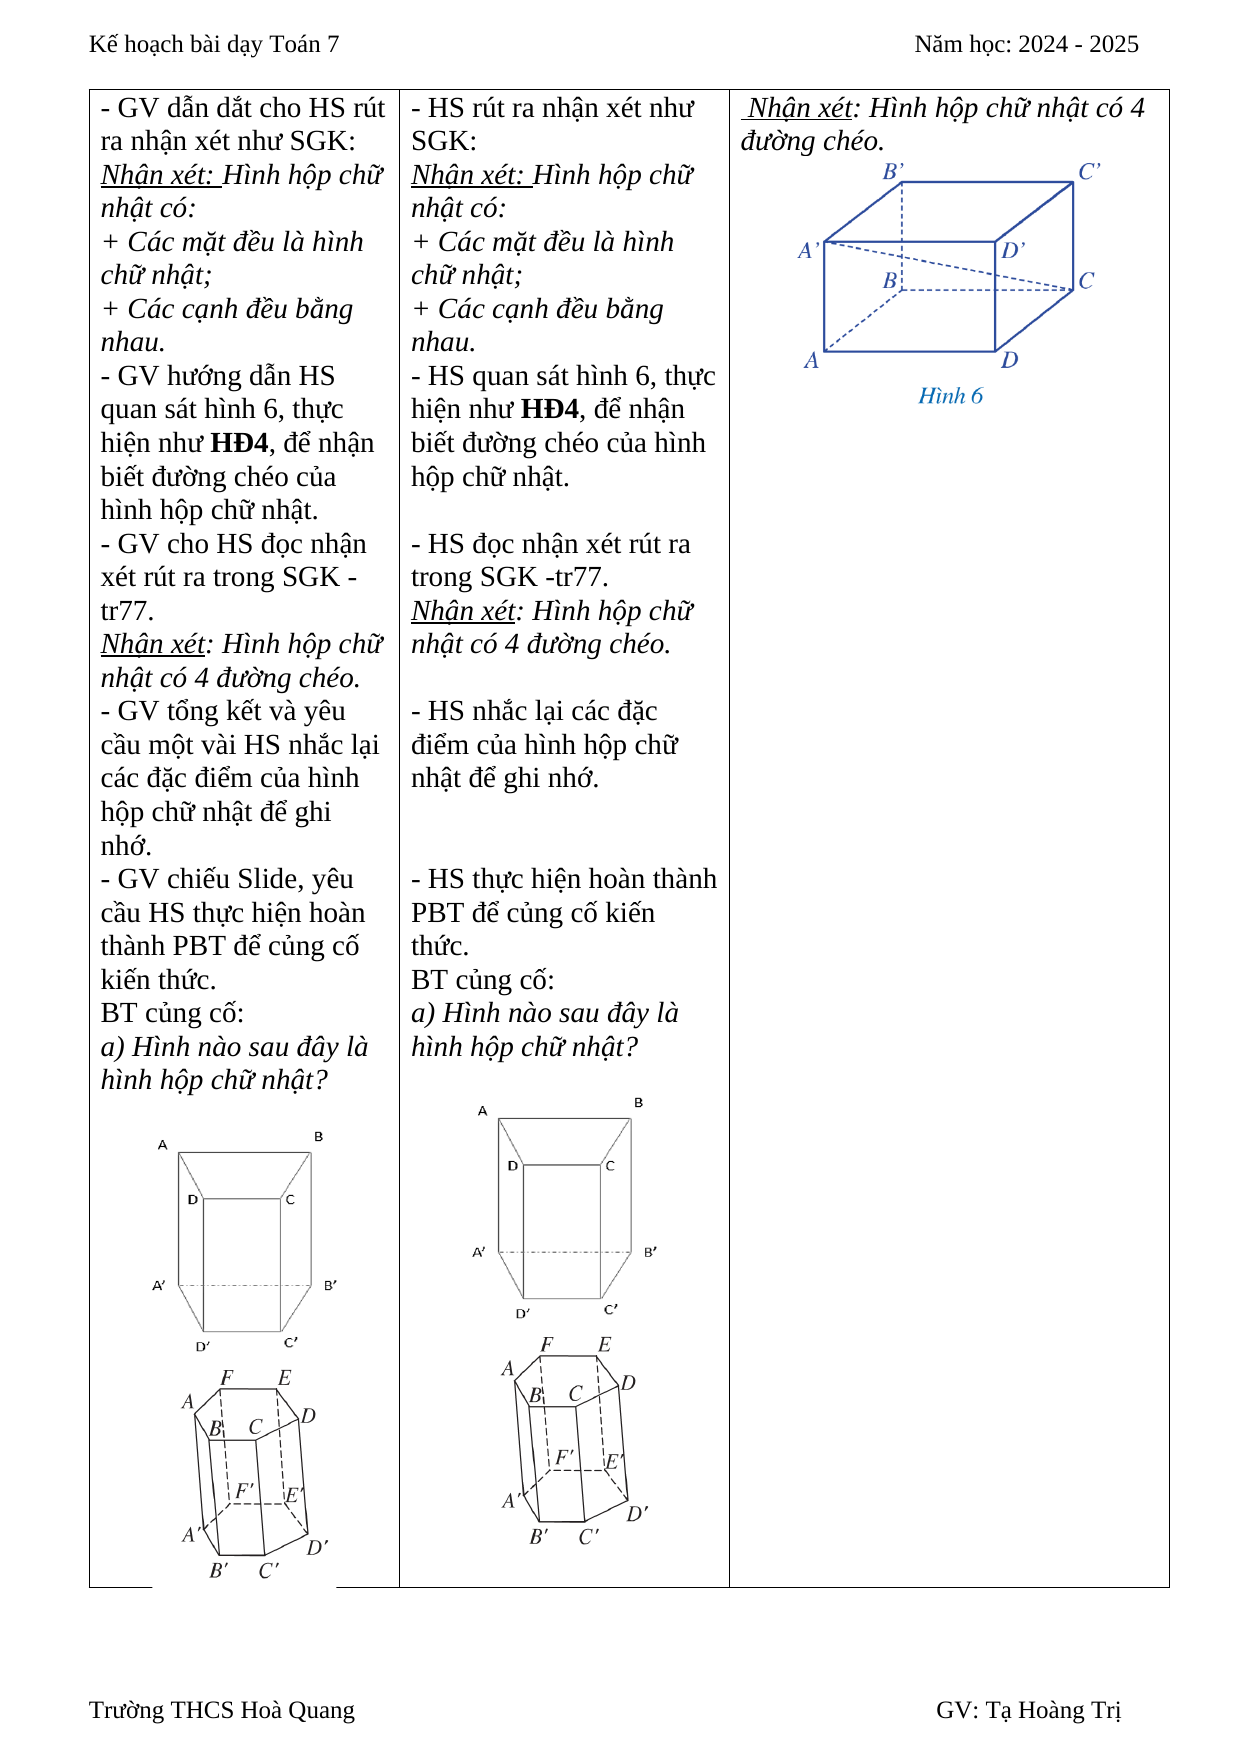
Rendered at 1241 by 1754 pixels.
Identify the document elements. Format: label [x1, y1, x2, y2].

table_cell [400, 90, 729, 1587]
table_cell [730, 90, 1169, 1587]
picture [150, 1129, 339, 1588]
table_cell [90, 90, 399, 1587]
picture [470, 1096, 658, 1554]
picture [793, 156, 1105, 407]
